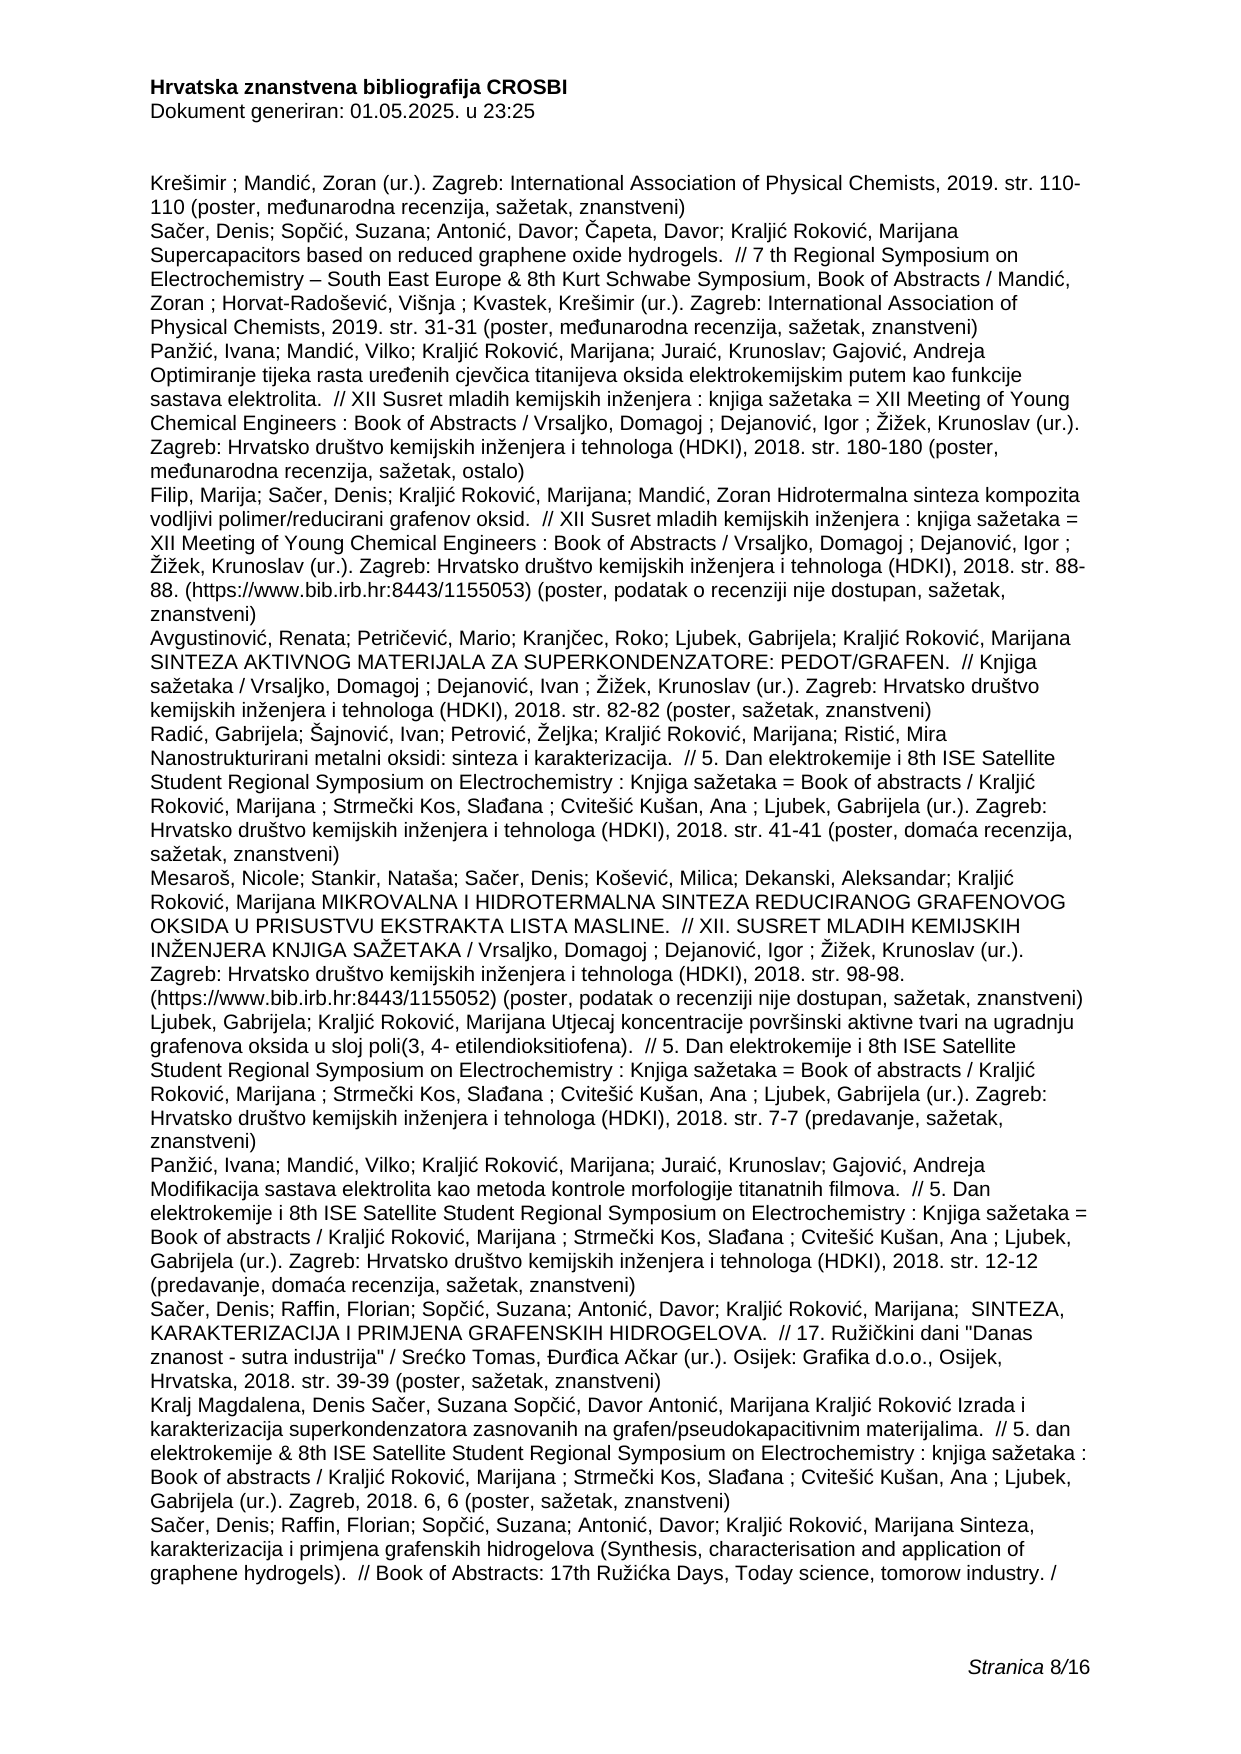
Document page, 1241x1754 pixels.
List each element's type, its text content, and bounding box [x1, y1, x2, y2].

text Ljubek, Gabrijela; Kraljić Roković, Marijana [150, 1009, 1090, 1153]
text Mesaroš, Nicole; Stankir, Nataša; Sačer, Denis; Košević, Milica; Dekanski, Aleksandar; Kraljić Roković, Marijana [150, 866, 1090, 1009]
text Filip, Marija; Sačer, Denis; Kraljić Roković, Marijana; Mandić, Zoran [150, 482, 1090, 626]
text Sačer, Denis; Raffin, Florian; Sopčić, Suzana; Antonić, Davor; Kraljić Roković, Marijana; [150, 1297, 1090, 1393]
text Radić, Gabrijela; Šajnović, Ivan; Petrović, Željka; Kraljić Roković, Marijana; Ristić, Mira [150, 722, 1090, 866]
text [150, 171, 1090, 219]
text Panžić, Ivana; Mandić, Vilko; Kraljić Roković, Marijana; Juraić, Krunoslav; Gajović, Andreja [150, 339, 1090, 482]
text Sačer, Denis; Sopčić, Suzana; Antonić, Davor; Čapeta, Davor; Kraljić Roković, Marijana [150, 219, 1090, 339]
text Kralj Magdalena, Denis Sačer, Suzana Sopčić, Davor Antonić, Marijana Kraljić Roković [150, 1393, 1090, 1513]
text Avgustinović, Renata; Petričević, Mario; Kranjčec, Roko; Ljubek, Gabrijela; Kraljić Roković, Marijana [150, 626, 1090, 722]
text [150, 1513, 1090, 1584]
text Panžić, Ivana; Mandić, Vilko; Kraljić Roković, Marijana; Juraić, Krunoslav; Gajović, Andreja [150, 1153, 1090, 1297]
